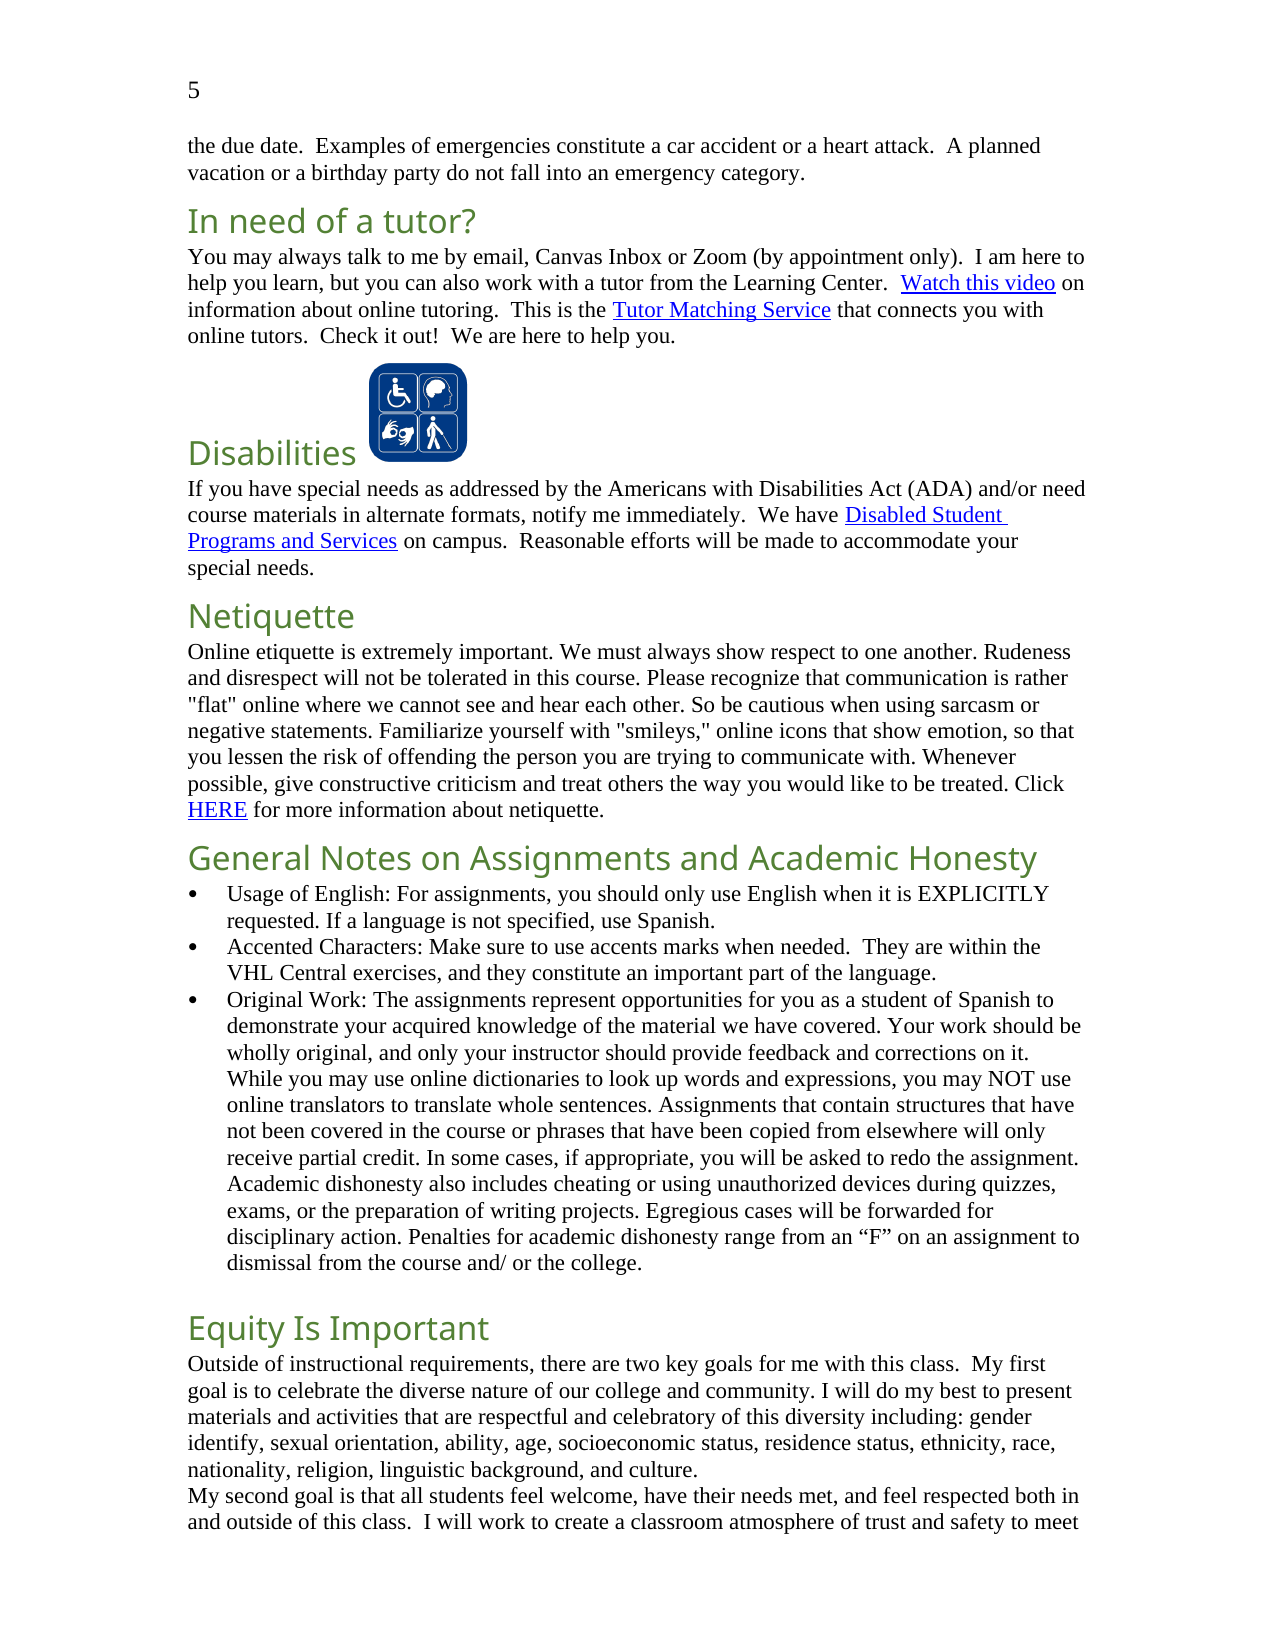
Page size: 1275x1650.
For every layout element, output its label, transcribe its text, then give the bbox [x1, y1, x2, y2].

subtitle Disabilities [187, 440, 1087, 554]
subtitle General Notes on Assignments and Academic Honesty [187, 914, 1087, 959]
list Accented Characters: Make sure to use accents marks when needed. They are within the VHL Central exercises, and they constitute an important part of the language. [189, 1012, 1087, 1065]
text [187, 132, 1087, 264]
subtitle In need of a tutor? [187, 277, 1087, 322]
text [187, 1429, 1087, 1508]
subtitle Netiquette [187, 672, 1087, 717]
list Usage of English: For assignments, you should only use English when it is EXPLICITLY requested. If a language is not specified, use Spanish. [189, 959, 1087, 1012]
text You may always talk to me by email, Canvas Inbox or Zoom (by appointment only). I am here to help you learn, but you can also work with a tutor from the Learning Center. Watch this video on information about online tutoring. This is the Tutor Matching Service that connects you with online tutors. Check it out! We are here to help you. [187, 322, 1087, 428]
text If you have special needs as addressed by the Americans with Disabilities Act (ADA) and/or need course materials in alternate formats, notify me immediately. We have Disabled Student Programs and Services on campus. Reasonable efforts will be made to accommodate your special needs. [187, 554, 1087, 659]
text Online etiquette is extremely important. We must always show respect to one another. Rudeness and disrespect will not be tolerated in this course. Please recognize that communication is rather "flat" online where we cannot see and hear each other. So be cautious when using sarcasm or negative statements. Familiarize yourself with "smileys," online icons that show emotion, so that you lessen the risk of offending the person you are trying to communicate with. Whenever possible, give constructive criticism and treat others the way you would like to be treated. Click HERE for more information about netiquette. [187, 717, 1087, 902]
subtitle Equity Is Important [187, 1384, 1087, 1429]
picture [365, 440, 470, 544]
list Original Work: The assignments represent opportunities for you as a student of Spanish to demonstrate your acquired knowledge of the material we have covered. Your work should be wholly original, and only your instructor should provide feedback and corrections on it. While you may use online dictionaries to look up words and expressions, you may NOT use online translators to translate whole sentences. Assignments that contain​ structures that have not been covered in the course or phrases that have been ​copied from elsewhere will only receive partial credit. In some cases, if appropriate, you will be asked to redo the assignment. Academic dishonesty also includes cheating or using unauthorized devices during quizzes, exams, or the preparation of writing projects. Egregious cases will be forwarded for disciplinary action. Penalties for academic dishonesty range from an “F” on an assignment to dismissal from the course and/ or the college. [189, 1065, 1087, 1355]
